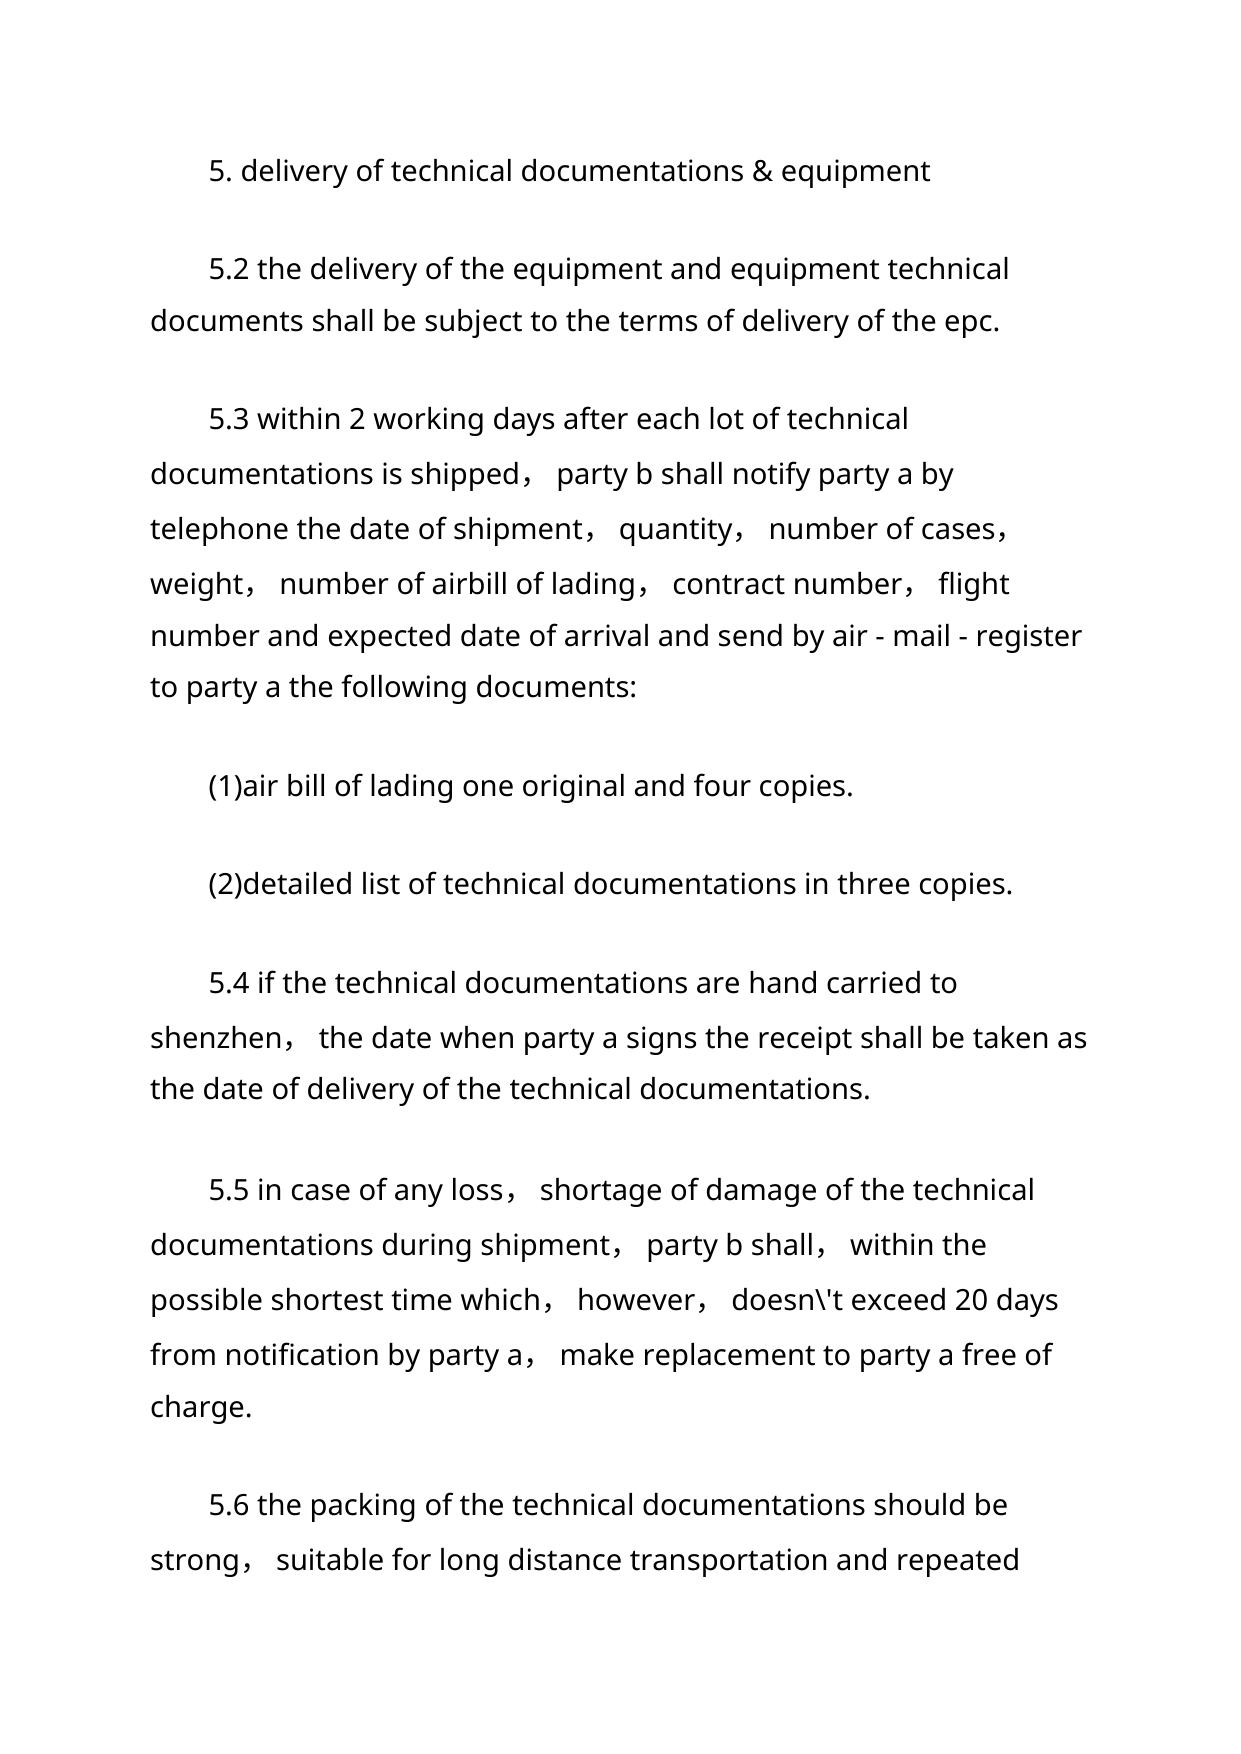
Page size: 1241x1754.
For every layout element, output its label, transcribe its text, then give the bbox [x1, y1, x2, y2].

text 5.5 in case of any loss， shortage of damage of the technical documentations during shipment， party b shall， within the possible shortest time which， however， doesn\'t exceed 20 days from notification by party a， make replacement to party a free of charge. [150, 1167, 1090, 1426]
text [150, 1484, 1090, 1579]
text 5.3 within 2 working days after each lot of technical documentations is shipped， party b shall notify party a by telephone the date of shipment， quantity， number of cases， weight， number of airbill of lading， contract number， flight number and expected date of arrival and send by air - mail - register to party a the following documents: [150, 398, 1090, 706]
text 5. delivery of technical documentations & equipment [150, 150, 1090, 190]
text (2)detailed list of technical documentations in three copies. [150, 863, 1090, 903]
text 5.4 if the technical documentations are hand carried to shenzhen， the date when party a signs the receipt shall be taken as the date of delivery of the technical documentations. [150, 962, 1090, 1108]
text (1)air bill of lading one original and four copies. [150, 765, 1090, 805]
text 5.2 the delivery of the equipment and equipment technical documents shall be subject to the terms of delivery of the epc. [150, 248, 1090, 340]
